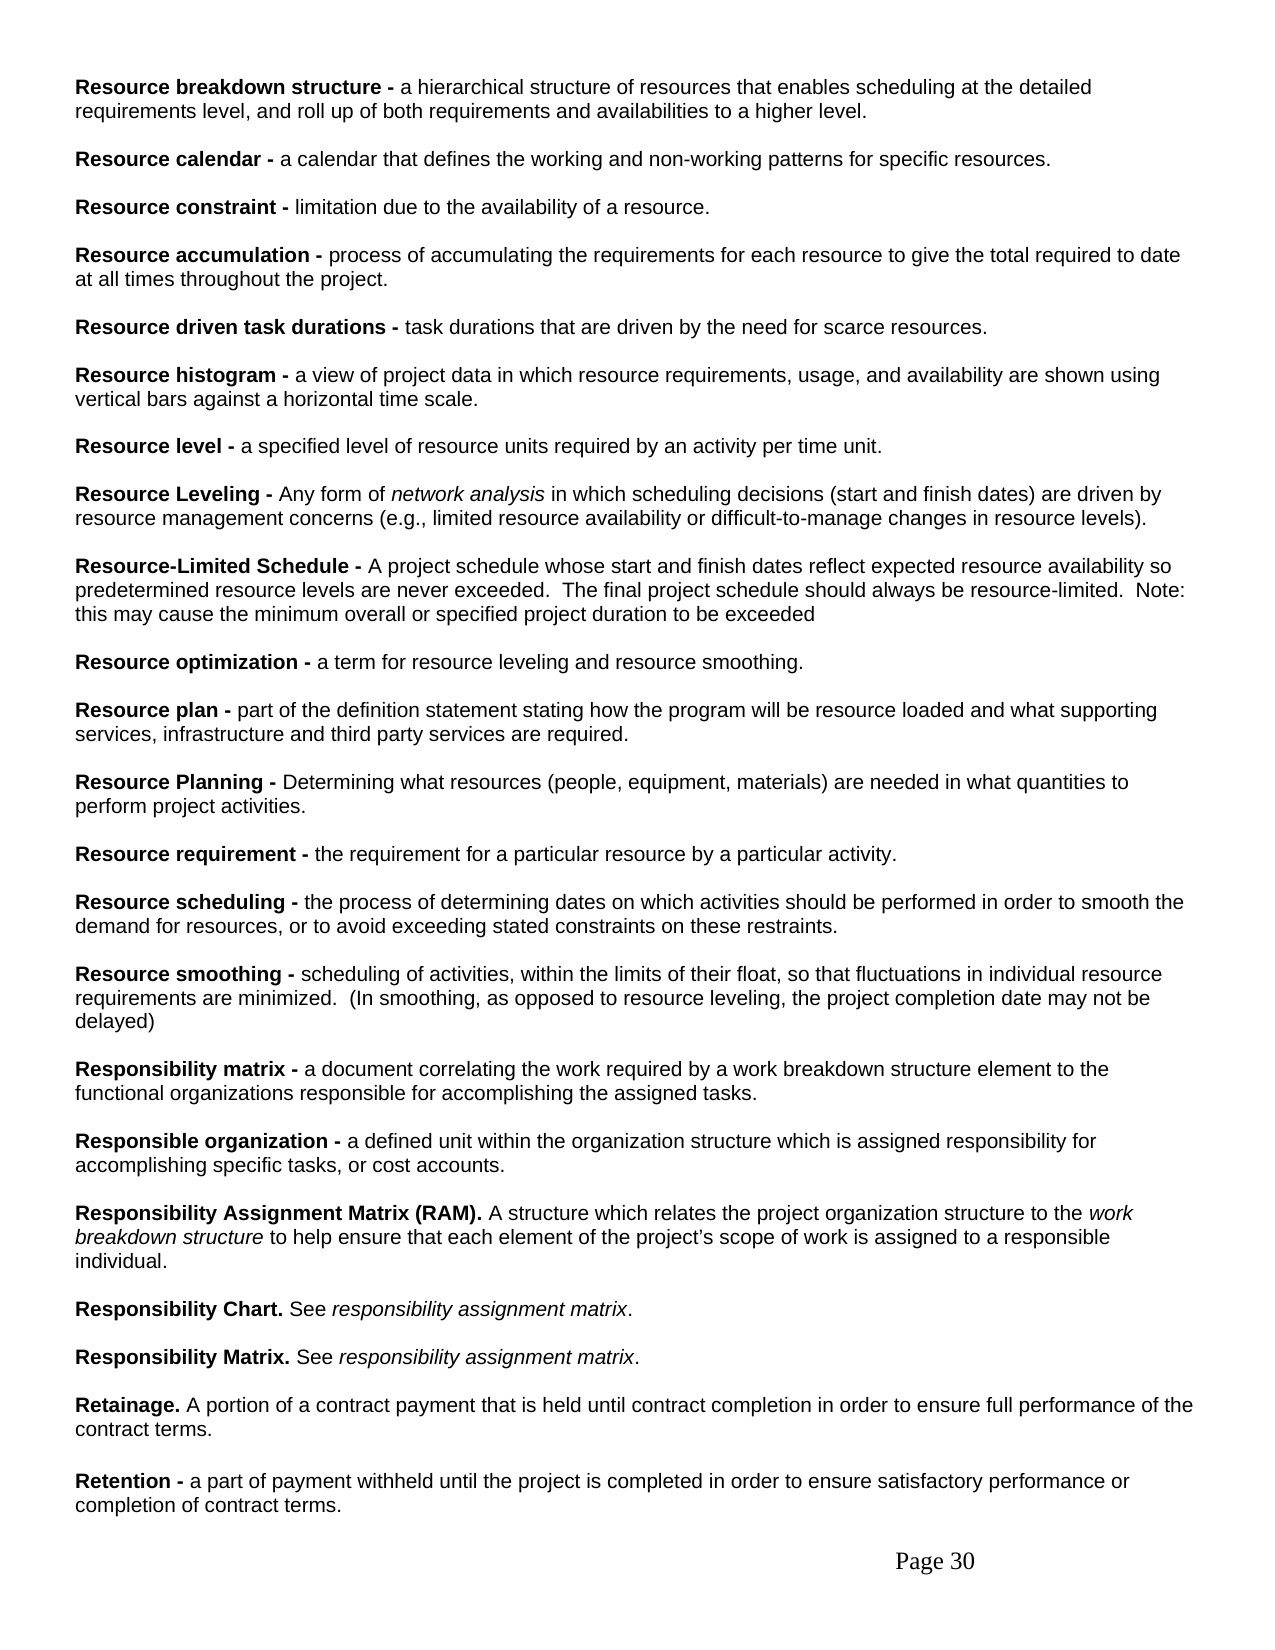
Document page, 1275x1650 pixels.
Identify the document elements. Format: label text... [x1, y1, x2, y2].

text Resource histogram - a view of project data in which resource requirements, usage, and availability are shown using vertical bars against a horizontal time scale. [75, 362, 1200, 410]
text Resource level - a specified level of resource units required by an activity per time unit. [75, 434, 1200, 458]
text Resource calendar - a calendar that defines the working and non-working patterns for specific resources. [75, 147, 1200, 171]
text Resource scheduling - the process of determining dates on which activities should be performed in order to smooth the demand for resources, or to avoid exceeding stated constraints on these restraints. [75, 889, 1200, 937]
text Responsibility matrix - a document correlating the work required by a work breakdown structure element to the functional organizations responsible for accomplishing the assigned tasks. [75, 1057, 1200, 1105]
text Resource plan - part of the definition statement stating how the program will be resource loaded and what supporting services, infrastructure and third party services are required. [75, 698, 1200, 746]
text Resource Planning - Determining what resources (people, equipment, materials) are needed in what quantities to perform project activities. Resource requirement - the requirement for a particular resource by a particular activity. [75, 770, 1200, 866]
text Responsible organization - a defined unit within the organization structure which is assigned responsibility for accomplishing specific tasks, or cost accounts. [75, 1129, 1200, 1177]
text Resource accumulation - process of accumulating the requirements for each resource to give the total required to date at all times throughout the project. [75, 243, 1200, 291]
text Resource constraint - limitation due to the availability of a resource. [75, 195, 1200, 219]
text Resource driven task durations - task durations that are driven by the need for scarce resources. [75, 314, 1200, 338]
text Retention - a part of payment withheld until the project is completed in order to ensure satisfactory performance or completion of contract terms. [75, 1469, 1200, 1517]
text Resource Leveling - Any form of network analysis in which scheduling decisions (start and finish dates) are driven by resource management concerns (e.g., limited resource availability or difficult-to-manage changes in resource levels). Resource-Limited Schedule - A project schedule whose start and finish dates reflect expected resource availability so predetermined resource levels are never exceeded. The final project schedule should always be resource-limited. Note: this may cause the minimum overall or specified project duration to be exceeded Resource optimization - a term for resource leveling and resource smoothing. [75, 482, 1200, 674]
text Resource breakdown structure - a hierarchical structure of resources that enables scheduling at the detailed requirements level, and roll up of both requirements and availabilities to a higher level. [75, 75, 1200, 123]
text Responsibility Assignment Matrix (RAM). A structure which relates the project organization structure to the work breakdown structure to help ensure that each element of the project’s scope of work is assigned to a responsible individual. Responsibility Chart. See responsibility assignment matrix. Responsibility Matrix. See responsibility assignment matrix. Retainage. A portion of a contract payment that is held until contract completion in order to ensure full performance of the contract terms. [75, 1201, 1200, 1469]
text Resource smoothing - scheduling of activities, within the limits of their float, so that fluctuations in individual resource requirements are minimized. (In smoothing, as opposed to resource leveling, the project completion date may not be delayed) [75, 961, 1200, 1033]
